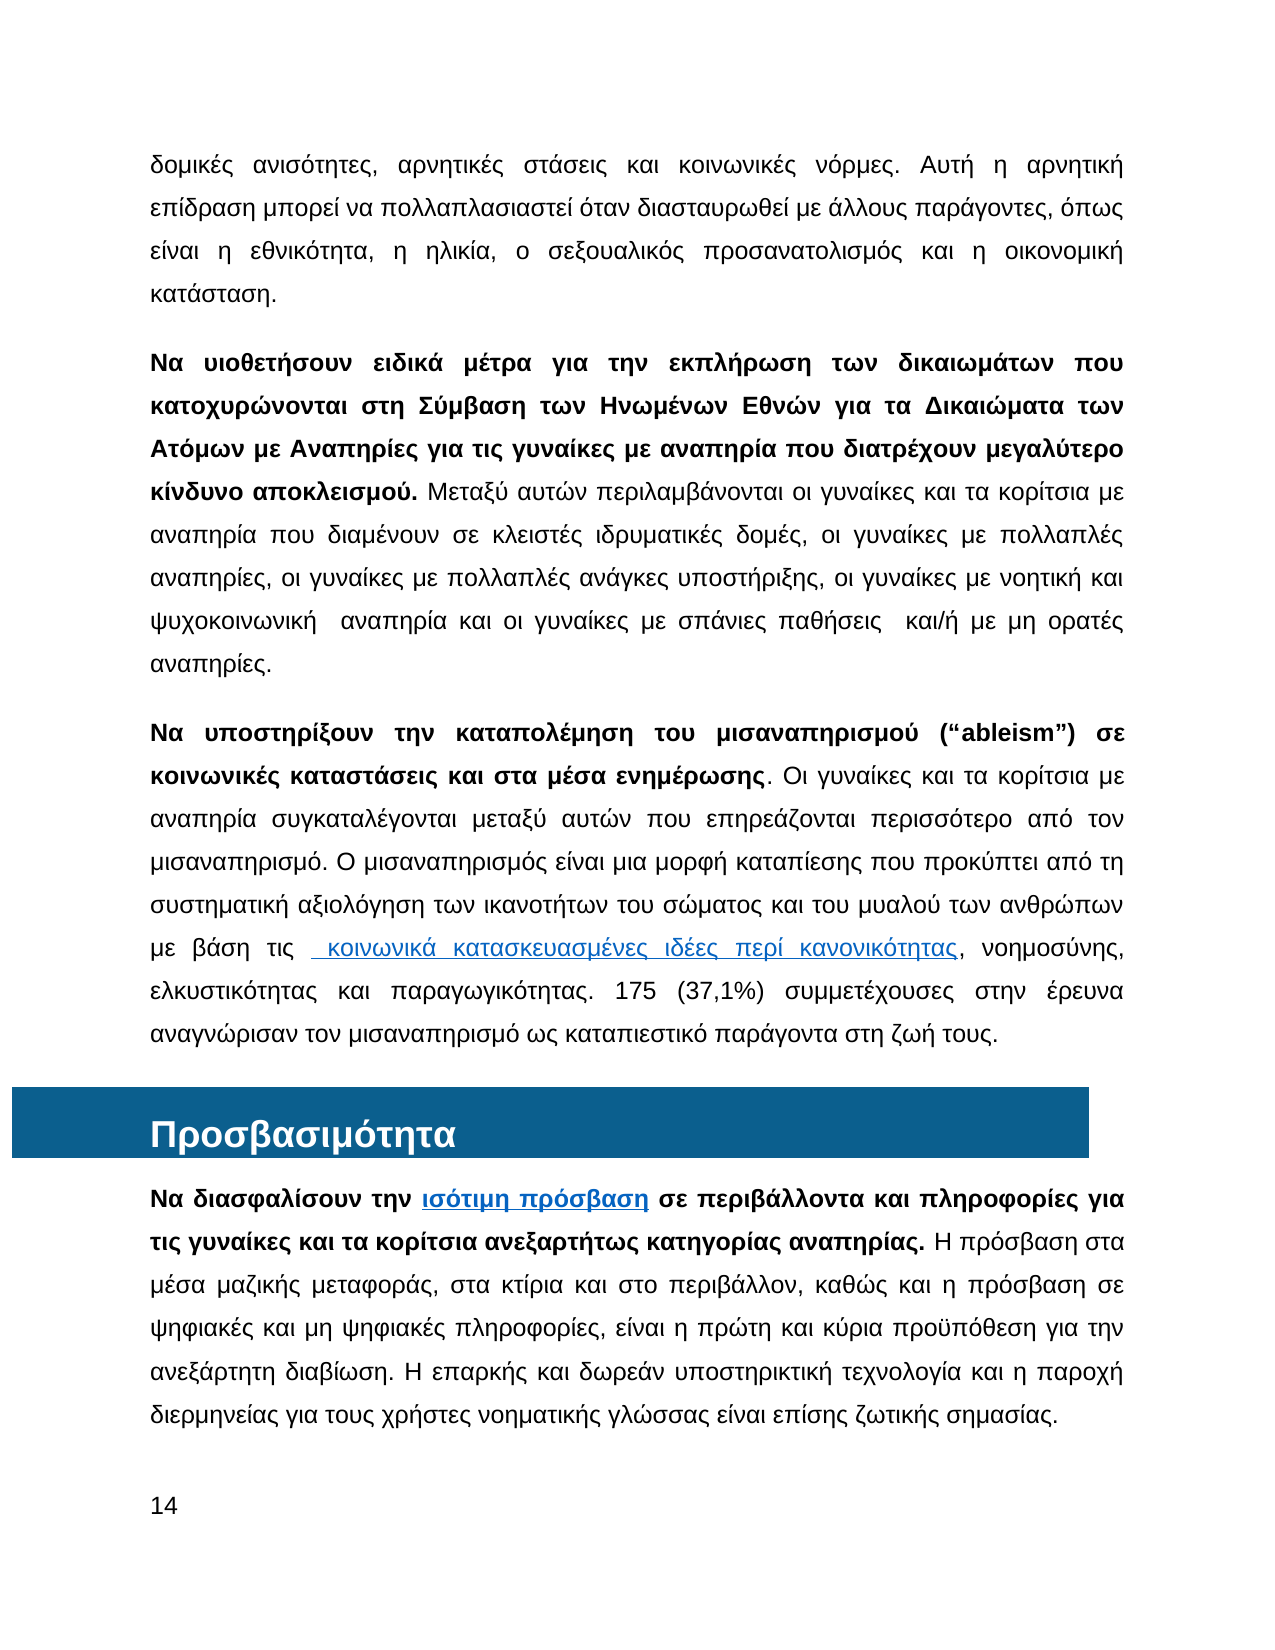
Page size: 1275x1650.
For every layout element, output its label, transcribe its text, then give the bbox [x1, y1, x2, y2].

text Να υποστηρίξουν την καταπολέμηση του μισαναπηρισμού (“ableism”) σε κοινωνικές καταστάσεις και στα μέσα ενημέρωσης. Οι γυναίκες και τα κορίτσια με αναπηρία συγκαταλέγονται μεταξύ αυτών που επηρεάζονται περισσότερο από τον μισαναπηρισμό. Ο μισαναπηρισμός είναι μια μορφή καταπίεσης που προκύπτει από τη συστηματική αξιολόγηση των ικανοτήτων του σώματος και του μυαλού των ανθρώπων με βάση τις κοινωνικά κατασκευασμένες ιδέες περί κανονικότητας, νοημοσύνης, ελκυστικότητας και παραγωγικότητας. 175 (37,1%) συμμετέχουσες στην έρευνα αναγνώρισαν τον μισαναπηρισμό ως καταπιεστικό παράγοντα στη ζωή τους. [150, 717, 1125, 1048]
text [150, 150, 1125, 308]
subtitle Προσβασιμότητα [150, 1112, 1125, 1156]
text Να διασφαλίσουν την ισότιμη πρόσβαση σε περιβάλλοντα και πληροφορίες για τις γυναίκες και τα κορίτσια ανεξαρτήτως κατηγορίας αναπηρίας. Η πρόσβαση στα μέσα μαζικής μεταφοράς, στα κτίρια και στο περιβάλλον, καθώς και η πρόσβαση σε ψηφιακές και μη ψηφιακές πληροφορίες, είναι η πρώτη και κύρια προϋπόθεση για την ανεξάρτητη διαβίωση. Η επαρκής και δωρεάν υποστηρικτική τεχνολογία και η παροχή διερμηνείας για τους χρήστες νοηματικής γλώσσας είναι επίσης ζωτικής σημασίας. [150, 1184, 1125, 1428]
text Να υιοθετήσουν ειδικά μέτρα για την εκπλήρωση των δικαιωμάτων που κατοχυρώνονται στη Σύμβαση των Ηνωμένων Εθνών για τα Δικαιώματα των Ατόμων με Αναπηρίες για τις γυναίκες με αναπηρία που διατρέχουν μεγαλύτερο κίνδυνο αποκλεισμού. Μεταξύ αυτών περιλαμβάνονται οι γυναίκες και τα κορίτσια με αναπηρία που διαμένουν σε κλειστές ιδρυματικές δομές, οι γυναίκες με πολλαπλές αναπηρίες, οι γυναίκες με πολλαπλές ανάγκες υποστήριξης, οι γυναίκες με νοητική και ψυχοκοινωνική αναπηρία και οι γυναίκες με σπάνιες παθήσεις και/ή με μη ορατές αναπηρίες. [150, 347, 1125, 678]
